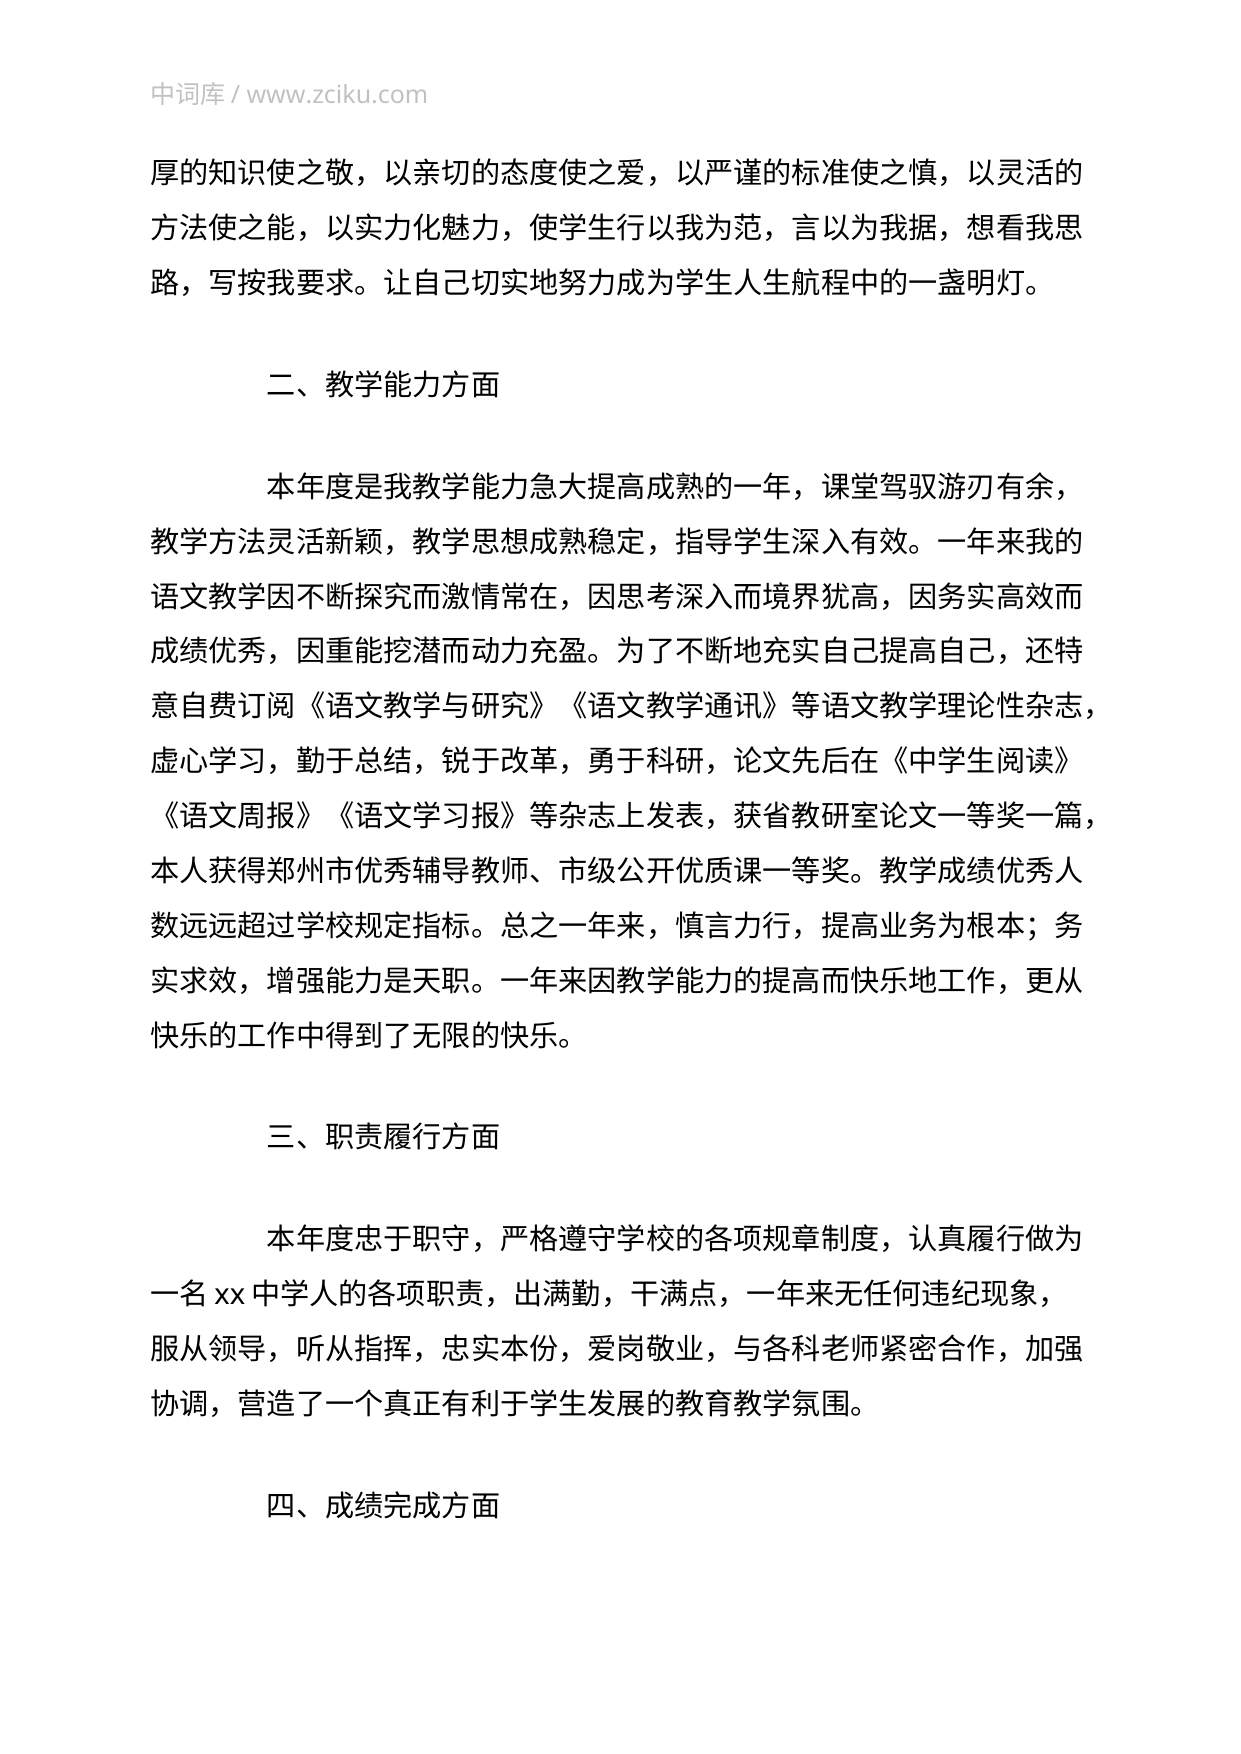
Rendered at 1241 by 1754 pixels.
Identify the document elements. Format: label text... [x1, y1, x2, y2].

text 二、教学能力方面 [150, 362, 1090, 404]
text 本年度忠于职守，严格遵守学校的各项规章制度，认真履行做为一名xx中学人的各项职责，出满勤，干满点，一年来无任何违纪现象，服从领导，听从指挥，忠实本份，爱岗敬业，与各科老师紧密合作，加强协调，营造了一个真正有利于学生发展的教育教学氛围。 [150, 1216, 1090, 1423]
text 三、职责履行方面 [150, 1114, 1090, 1156]
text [150, 150, 1090, 302]
text 四、成绩完成方面 [150, 1482, 1090, 1525]
text 本年度是我教学能力急大提高成熟的一年，课堂驾驭游刃有余，教学方法灵活新颖，教学思想成熟稳定，指导学生深入有效。一年来我的语文教学因不断探究而激情常在，因思考深入而境界犹高，因务实高效而成绩优秀，因重能挖潜而动力充盈。为了不断地充实自己提高自己，还特意自费订阅《语文教学与研究》《语文教学通讯》等语文教学理论性杂志，虚心学习，勤于总结，锐于改革，勇于科研，论文先后在《中学生阅读》《语文周报》《语文学习报》等杂志上发表，获省教研室论文一等奖一篇，本人获得郑州市优秀辅导教师、市级公开优质课一等奖。教学成绩优秀人数远远超过学校规定指标。总之一年来，慎言力行，提高业务为根本；务实求效，增强能力是天职。一年来因教学能力的提高而快乐地工作，更从快乐的工作中得到了无限的快乐。 [150, 463, 1090, 1054]
